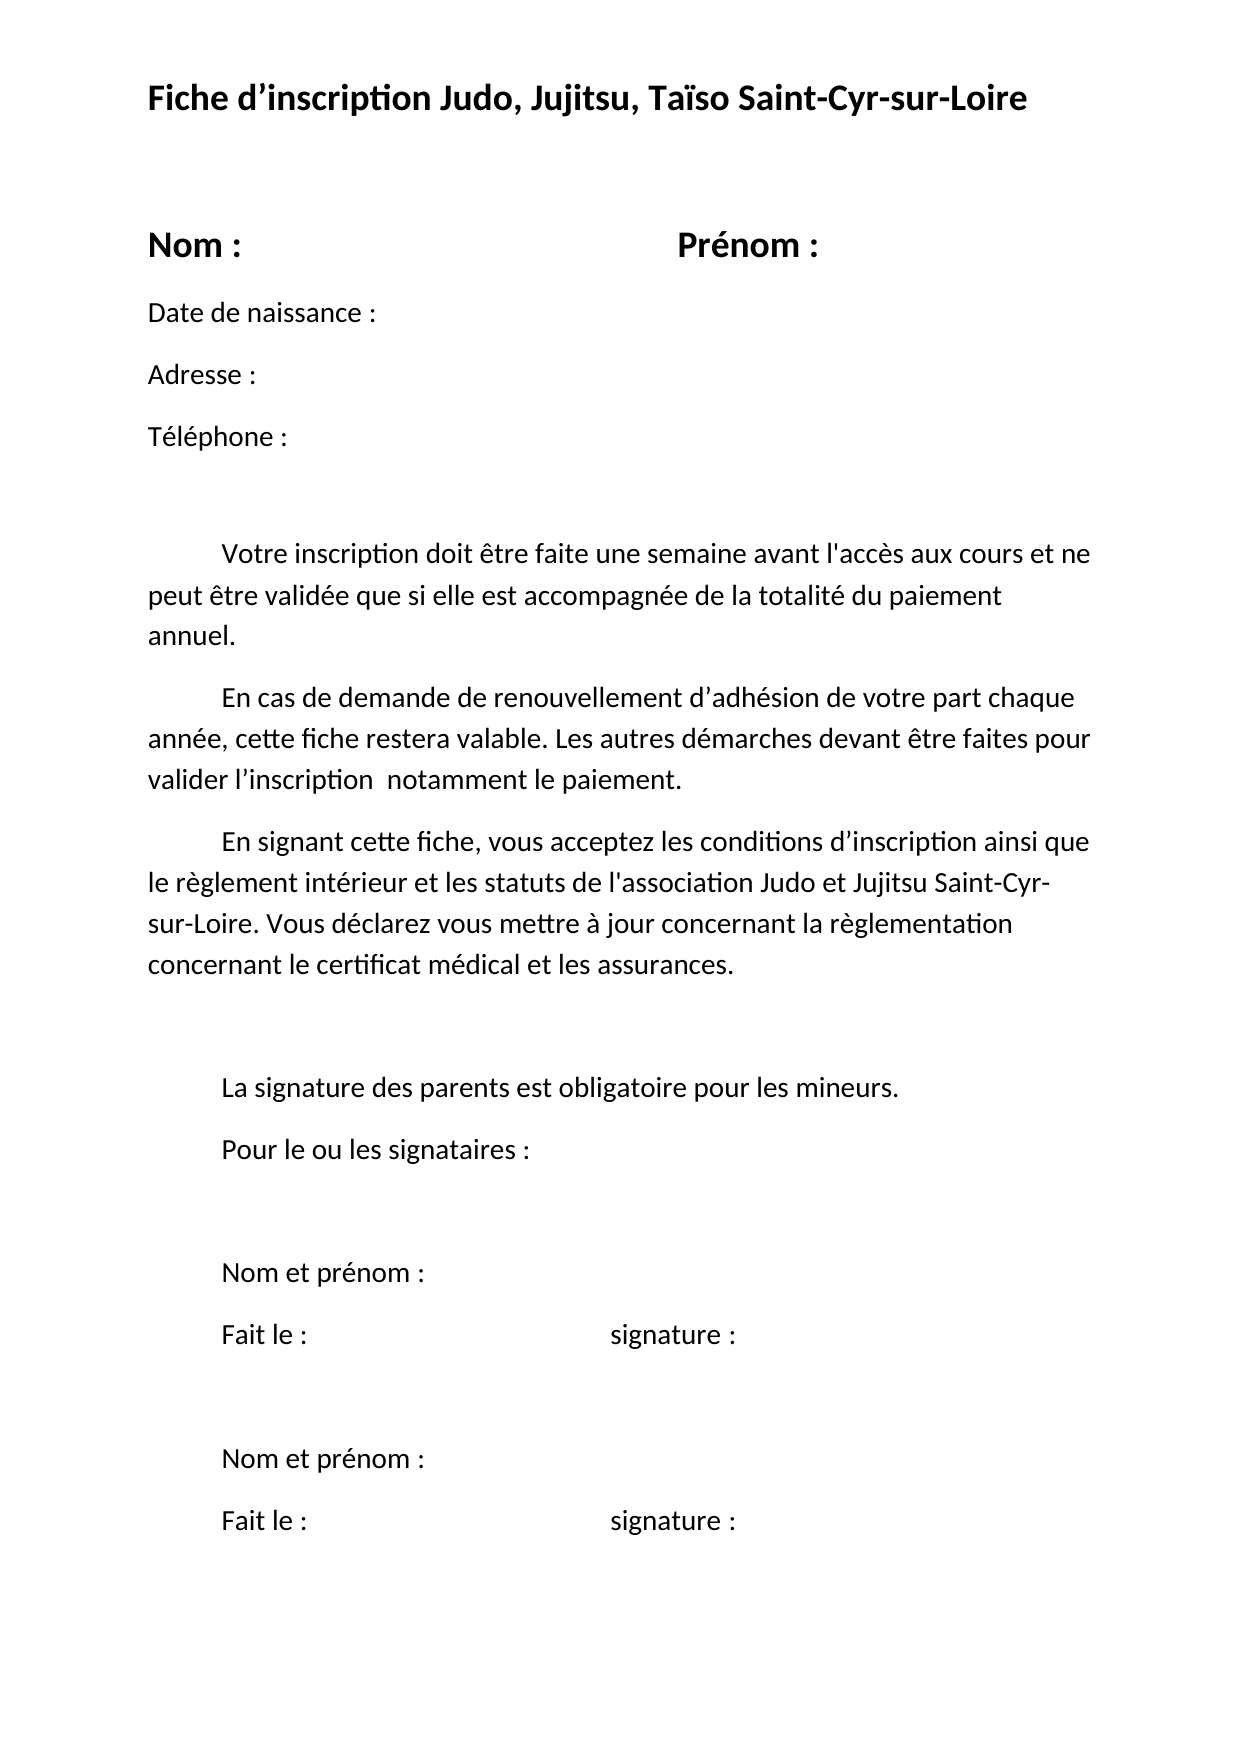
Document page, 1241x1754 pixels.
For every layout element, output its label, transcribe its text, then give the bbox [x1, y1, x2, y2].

text Date de naissance : [148, 294, 1093, 330]
text Téléphone : [148, 418, 1093, 454]
text Fait le : signature : [148, 1502, 1093, 1537]
text Fait le : signature : [148, 1316, 1093, 1352]
text Nom : Prénom : [148, 221, 1093, 267]
text En signant cette fiche, vous acceptez les conditions d’inscription ainsi que le règlement intérieur et les statuts de l'association Judo et Jujitsu Saint-Cyr-sur-Loire. Vous déclarez vous mettre à jour concernant la règlementation concernant le certificat médical et les assurances. [148, 823, 1093, 981]
text Votre inscription doit être faite une semaine avant l'accès aux cours et ne peut être validée que si elle est accompagnée de la totalité du paiement annuel. [148, 536, 1093, 653]
text Adresse : [148, 356, 1093, 392]
text En cas de demande de renouvellement d’adhésion de votre part chaque année, cette fiche restera valable. Les autres démarches devant être faites pour valider l’inscription notamment le paiement. [148, 679, 1093, 797]
text Fiche d’inscription Judo, Jujitsu, Taïso Saint-Cyr-sur-Loire [148, 74, 1093, 120]
text La signature des parents est obligatoire pour les mineurs. [148, 1069, 1093, 1105]
text Nom et prénom : [148, 1440, 1093, 1476]
text Pour le ou les signataires : [148, 1131, 1093, 1167]
text Nom et prénom : [148, 1254, 1093, 1290]
